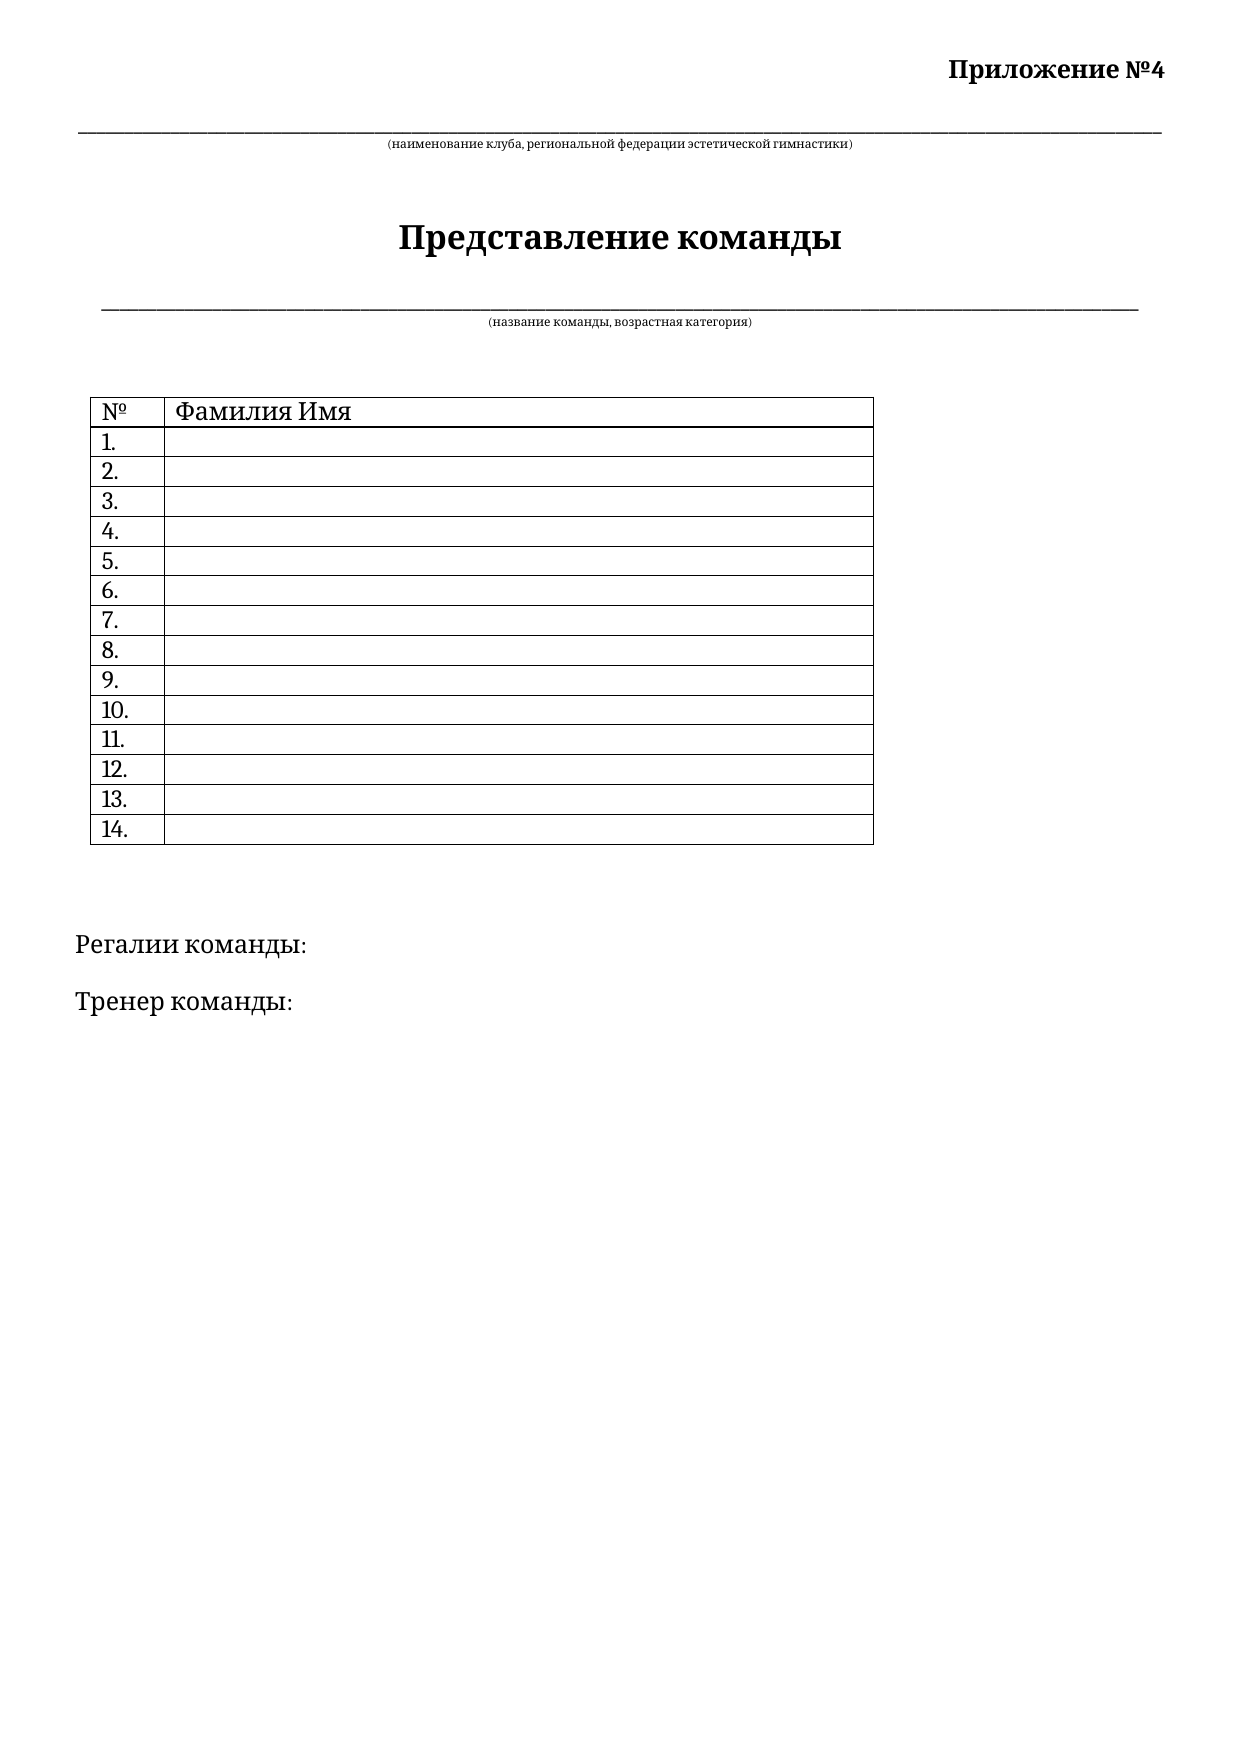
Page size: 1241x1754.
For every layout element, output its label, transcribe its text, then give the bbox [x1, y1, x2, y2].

text Тренер команды: [75, 988, 1165, 1017]
table_cell [165, 517, 873, 546]
table_header Фамилия Имя [165, 398, 873, 426]
table_cell 11. [91, 725, 164, 754]
table_cell 10. [91, 696, 164, 724]
table_cell [165, 755, 873, 784]
text ________________________________________________________________________________________________________________ [75, 286, 1165, 315]
table_cell 9. [91, 666, 164, 694]
text Регалии команды: [75, 931, 1165, 959]
table_cell 5. [91, 547, 164, 575]
table_cell 13. [91, 785, 164, 814]
table_cell 1. [91, 428, 164, 456]
table_cell 14. [91, 815, 164, 843]
table_cell [165, 696, 873, 724]
table_cell 2. [91, 457, 164, 486]
table_cell 12. [91, 755, 164, 784]
table_cell [165, 428, 873, 456]
text _____________________________________________________________________________________________________________________ [75, 109, 1165, 138]
table_cell [165, 606, 873, 635]
text Приложение №4 [75, 56, 1165, 85]
table_cell [165, 487, 873, 516]
text Представление команды [75, 219, 1165, 258]
table_cell [165, 576, 873, 605]
table_cell 8. [91, 636, 164, 665]
text (название команды, возрастная категория) [75, 315, 1165, 339]
table_cell 3. [91, 487, 164, 516]
table_cell 6. [91, 576, 164, 605]
table_cell [165, 547, 873, 575]
table_cell [165, 725, 873, 754]
table_cell [165, 815, 873, 843]
table_cell [165, 457, 873, 486]
text (наименование клуба, региональной федерации эстетической гимнастики) [75, 138, 1165, 162]
table_cell [165, 636, 873, 665]
table_header № [91, 398, 164, 426]
table_cell [165, 785, 873, 814]
table_cell [165, 666, 873, 694]
table_cell 4. [91, 517, 164, 546]
table_cell 7. [91, 606, 164, 635]
